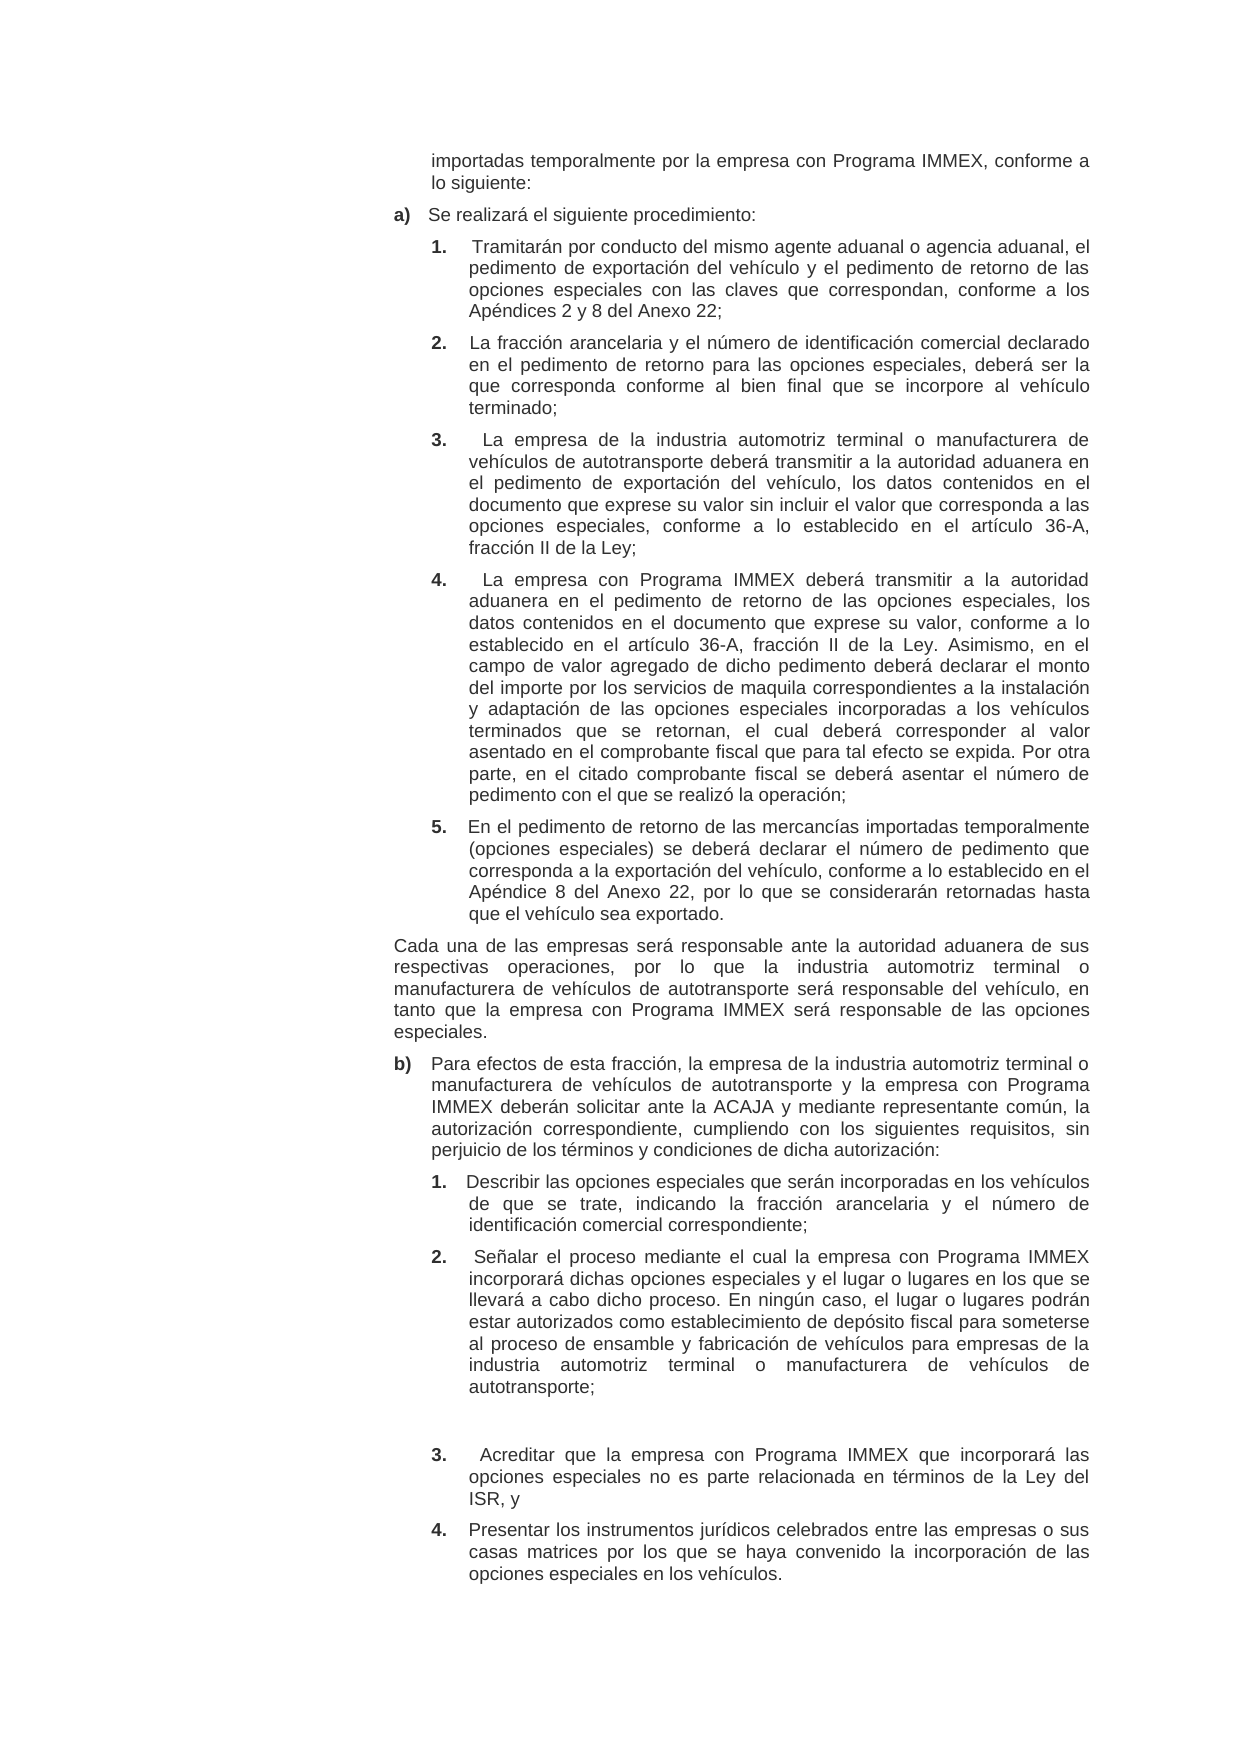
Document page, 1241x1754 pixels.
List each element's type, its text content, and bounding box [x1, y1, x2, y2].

text 2. Señalar el proceso mediante el cual la empresa con Programa IMMEX incorporará dichas opciones especiales y el lugar o lugares en los que se llevará a cabo dicho proceso. En ningún caso, el lugar o lugares podrán estar autorizados como establecimiento de depósito fiscal para someterse al proceso de ensamble y fabricación de vehículos para empresas de la industria automotriz terminal o manufacturera de vehículos de autotransporte; [431, 1246, 1090, 1397]
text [356, 150, 1090, 193]
text 3. Acreditar que la empresa con Programa IMMEX que incorporará las opciones especiales no es parte relacionada en términos de la Ley del ISR, y [431, 1444, 1090, 1509]
text 1. Describir las opciones especiales que serán incorporadas en los vehículos de que se trate, indicando la fracción arancelaria y el número de identificación comercial correspondiente; [431, 1171, 1090, 1236]
text 3. La empresa de la industria automotriz terminal o manufacturera de vehículos de autotransporte deberá transmitir a la autoridad aduanera en el pedimento de exportación del vehículo, los datos contenidos en el documento que exprese su valor sin incluir el valor que corresponda a las opciones especiales, conforme a lo establecido en el artículo 36-A, fracción II de la Ley; [431, 429, 1090, 558]
text 5. En el pedimento de retorno de las mercancías importadas temporalmente (opciones especiales) se deberá declarar el número de pedimento que corresponda a la exportación del vehículo, conforme a lo establecido en el Apéndice 8 del Anexo 22, por lo que se considerarán retornadas hasta que el vehículo sea exportado. [431, 816, 1090, 924]
text a) Se realizará el siguiente procedimiento: [394, 203, 1090, 225]
text b) Para efectos de esta fracción, la empresa de la industria automotriz terminal o manufacturera de vehículos de autotransporte y la empresa con Programa IMMEX deberán solicitar ante la ACAJA y mediante representante común, la autorización correspondiente, cumpliendo con los siguientes requisitos, sin perjuicio de los términos y condiciones de dicha autorización: [394, 1053, 1090, 1161]
text 2. La fracción arancelaria y el número de identificación comercial declarado en el pedimento de retorno para las opciones especiales, deberá ser la que corresponda conforme al bien final que se incorpore al vehículo terminado; [431, 332, 1090, 418]
text 1. Tramitarán por conducto del mismo agente aduanal o agencia aduanal, el pedimento de exportación del vehículo y el pedimento de retorno de las opciones especiales con las claves que correspondan, conforme a los Apéndices 2 y 8 del Anexo 22; [431, 236, 1090, 322]
text Cada una de las empresas será responsable ante la autoridad aduanera de sus respectivas operaciones, por lo que la industria automotriz terminal o manufacturera de vehículos de autotransporte será responsable del vehículo, en tanto que la empresa con Programa IMMEX será responsable de las opciones especiales. [394, 934, 1090, 1042]
text 4. Presentar los instrumentos jurídicos celebrados entre las empresas o sus casas matrices por los que se haya convenido la incorporación de las opciones especiales en los vehículos. [431, 1519, 1090, 1584]
text 4. La empresa con Programa IMMEX deberá transmitir a la autoridad aduanera en el pedimento de retorno de las opciones especiales, los datos contenidos en el documento que exprese su valor, conforme a lo establecido en el artículo 36-A, fracción II de la Ley. Asimismo, en el campo de valor agregado de dicho pedimento deberá declarar el monto del importe por los servicios de maquila correspondientes a la instalación y adaptación de las opciones especiales incorporadas a los vehículos terminados que se retornan, el cual deberá corresponder al valor asentado en el comprobante fiscal que para tal efecto se expida. Por otra parte, en el citado comprobante fiscal se deberá asentar el número de pedimento con el que se realizó la operación; [431, 569, 1090, 806]
